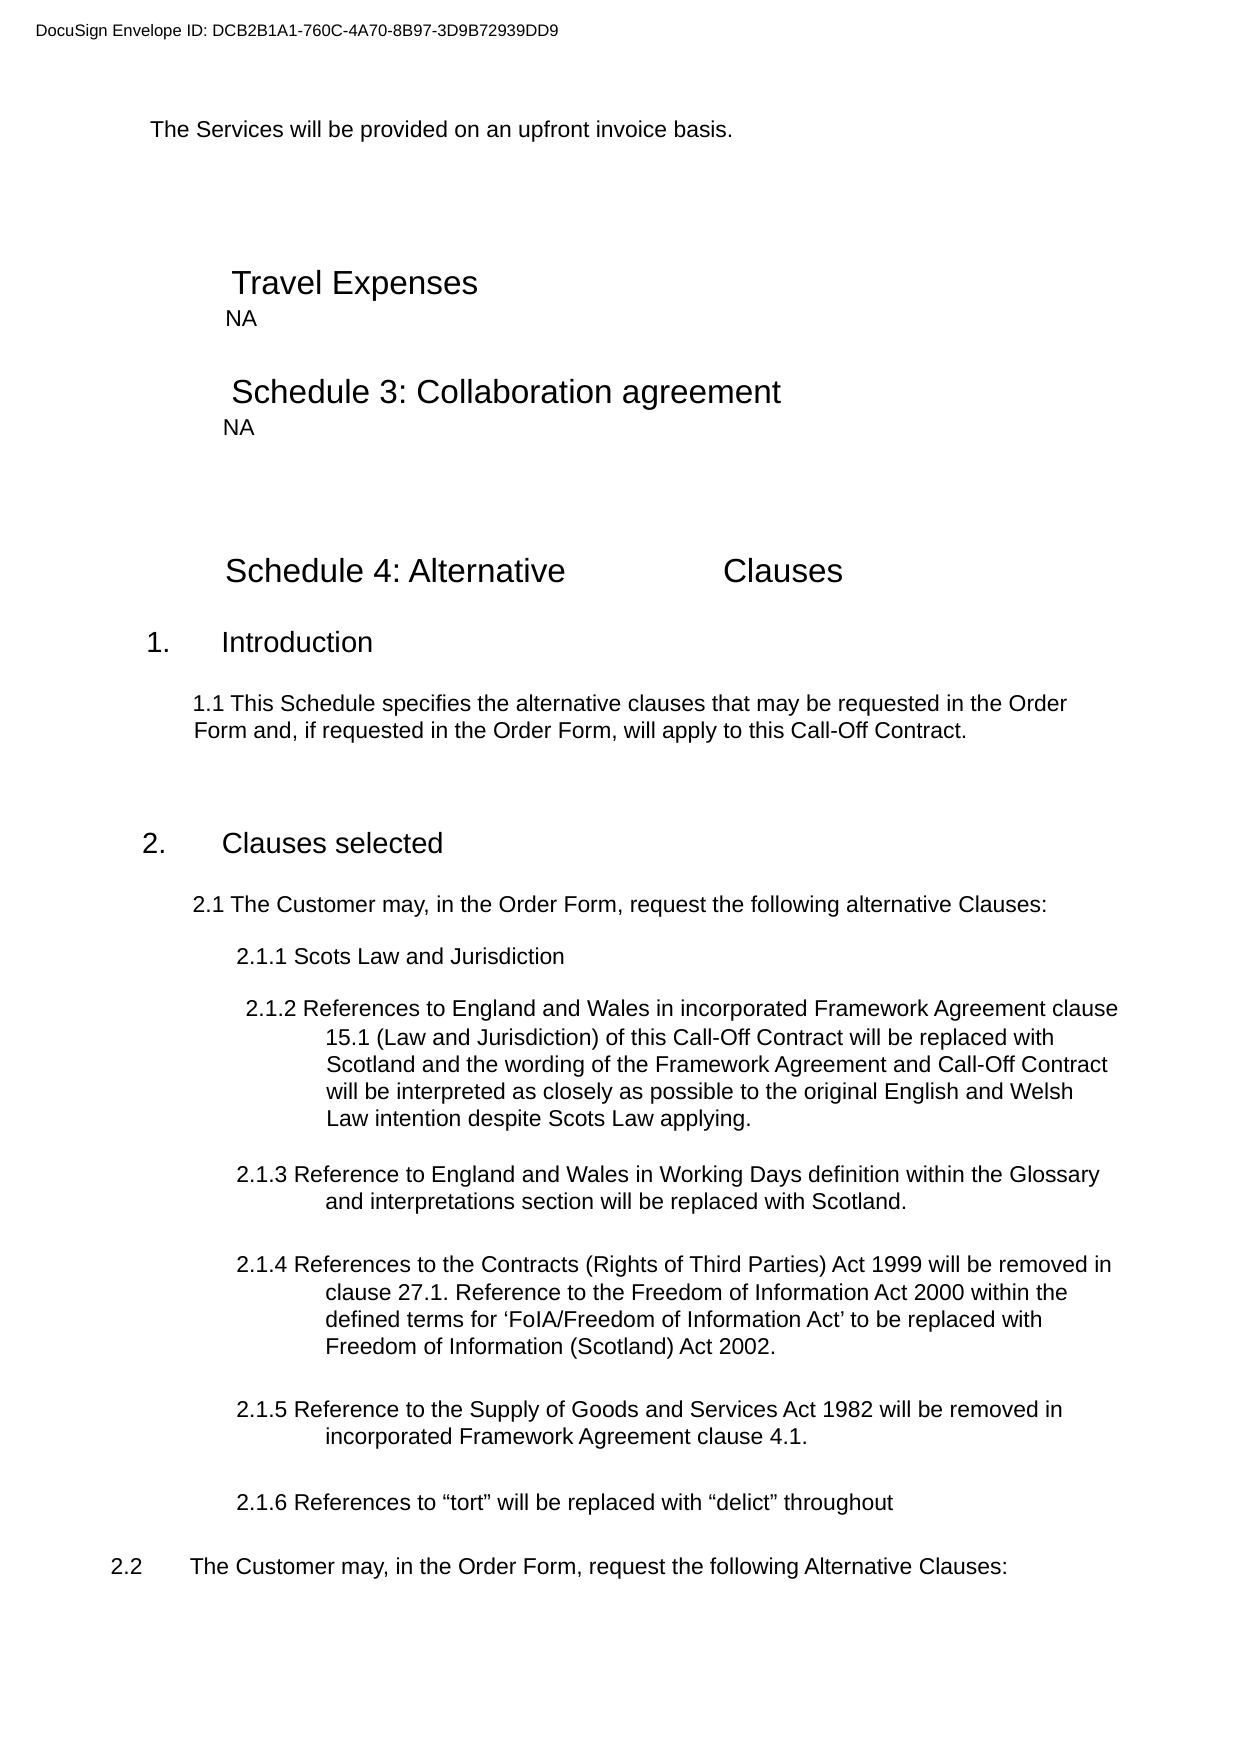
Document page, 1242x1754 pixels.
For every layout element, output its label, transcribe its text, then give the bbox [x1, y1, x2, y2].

subtitle 1. Introduction [0, 625, 1122, 658]
text 15.1 (Law and Jurisdiction) of this Call-Off Contract will be replaced with Scotland and the wording of the Framework Agreement and Call-Off Contract will be interpreted as closely as possible to the original English and Welsh Law intention despite Scots Law applying. [325, 1024, 1121, 1131]
text 2.1.4 References to the Contracts (Rights of Third Parties) Act 1999 will be removed in clause 27.1. Reference to the Freedom of Information Act 2000 within the defined terms for ‘FoIA/Freedom of Information Act’ to be replaced with Freedom of Information (Scotland) Act 2002. [236, 1251, 1121, 1359]
text 2.1.6 References to “tort” will be replaced with “delict” throughout [236, 1489, 1121, 1516]
text 2.1.3 Reference to England and Wales in Working Days definition within the Glossary and interpretations section will be replaced with Scotland. [236, 1161, 1121, 1214]
subtitle Schedule 4: Alternative Clauses [117, 551, 1113, 589]
text 1.1 This Schedule specifies the alternative clauses that may be requested in the Order Form and, if requested in the Order Form, will apply to this Call-Off Contract. [192, 689, 1121, 743]
text 2.1.1 Scots Law and Jurisdiction [236, 943, 1121, 970]
subtitle 2. Clauses selected [0, 826, 1122, 860]
text 2.2 The Customer may, in the Order Form, request the following Alternative Clauses: [0, 1553, 1122, 1579]
text NA [225, 305, 1121, 331]
text Travel Expenses [231, 263, 1122, 302]
text The Services will be provided on an upfront invoice basis. [150, 116, 1121, 142]
text 2.1 The Customer may, in the Order Form, request the following alternative Clauses: [192, 891, 1121, 918]
text 2.1.2 References to England and Wales in incorporated Framework Agreement clause [0, 995, 1118, 1022]
text NA [0, 414, 1122, 440]
text 2.1.5 Reference to the Supply of Goods and Services Act 1982 will be removed in incorporated Framework Agreement clause 4.1. [236, 1396, 1121, 1450]
subtitle Schedule 3: Collaboration agreement [231, 372, 1113, 411]
